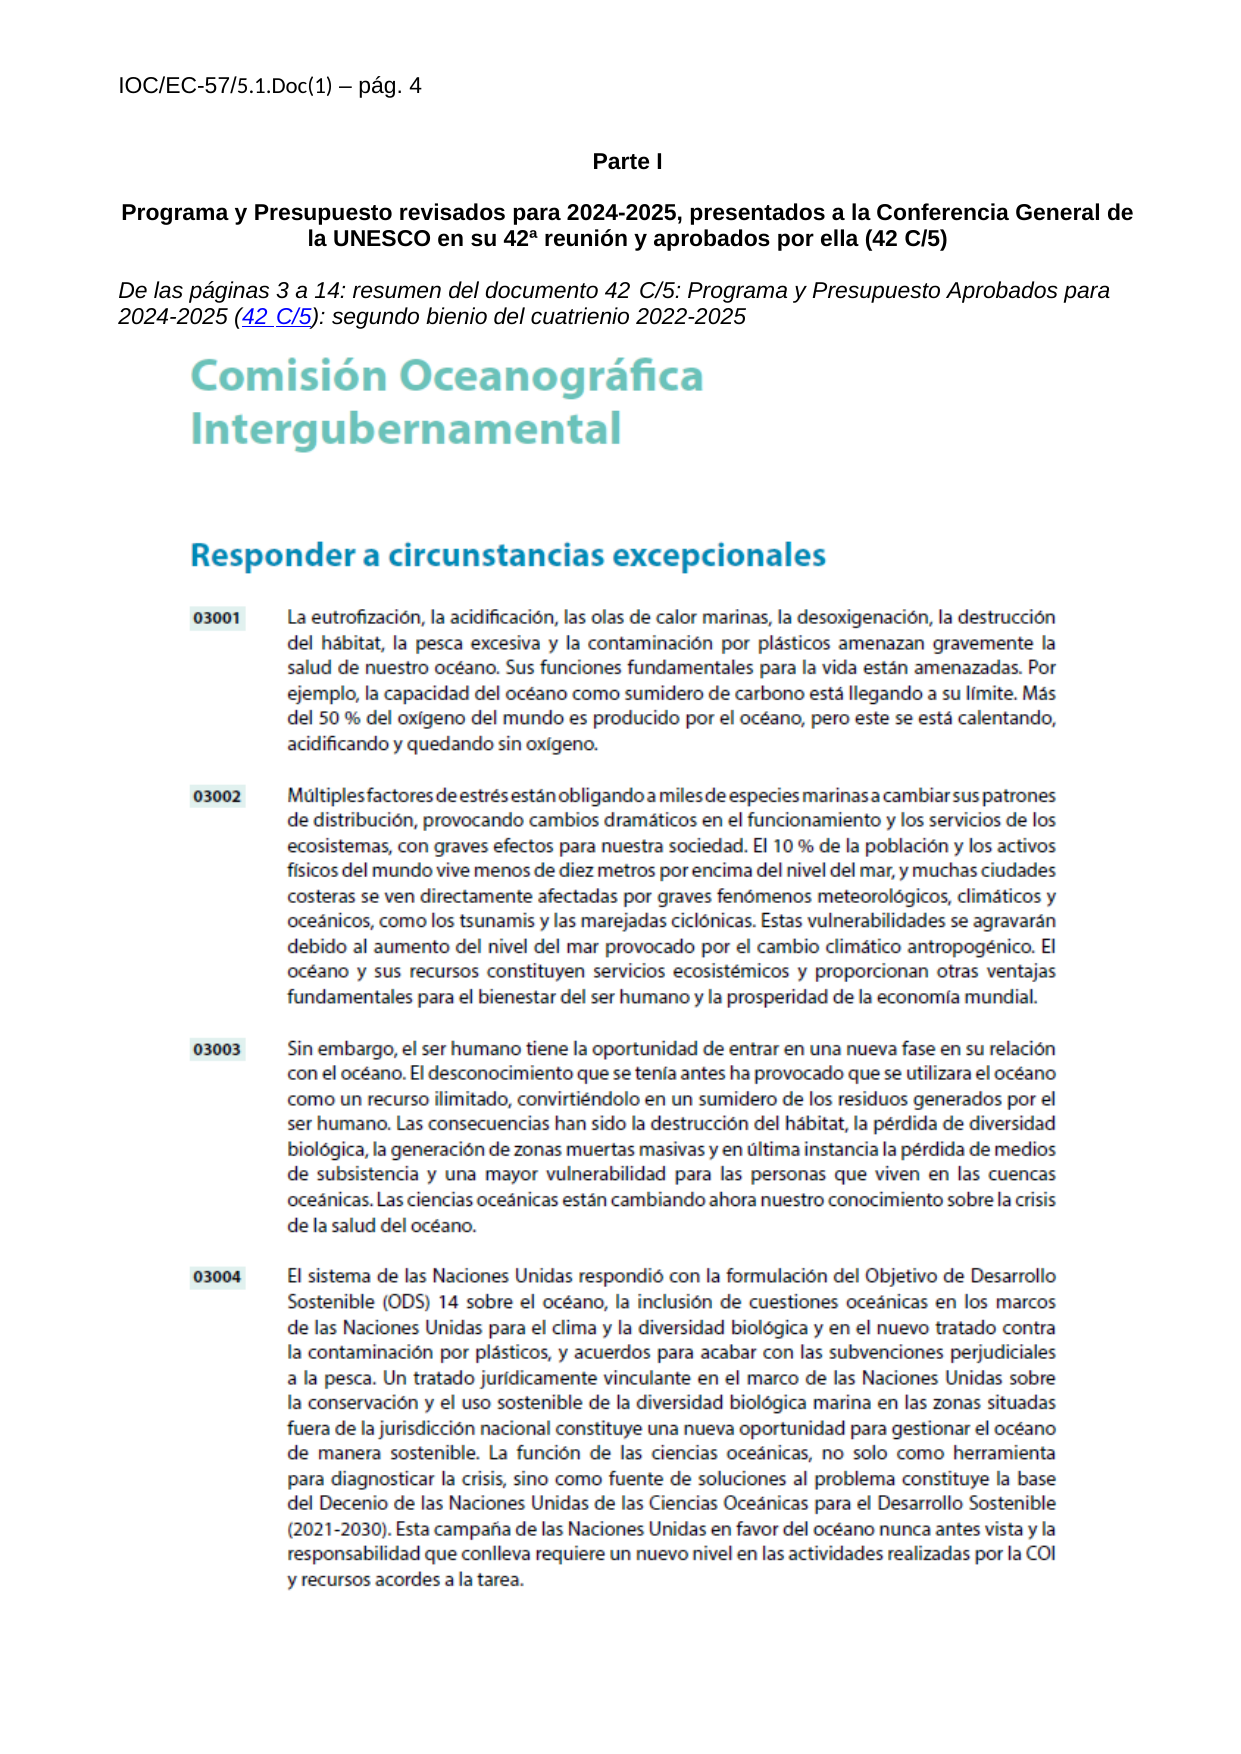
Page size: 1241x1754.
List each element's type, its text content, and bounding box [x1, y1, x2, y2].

text Programa y Presupuesto revisados para 2024-2025, presentados a la Conferencia General de la UNESCO en su 42ª reunión y aprobados por ella (42 C/5) [118, 199, 1137, 252]
text De las páginas 3 a 14: resumen del documento 42 C/5: Programa y Presupuesto Aprobados para 2024-2025 (42 C/5): segundo bienio del cuatrienio 2022-2025 [118, 277, 1137, 329]
text Parte I [118, 148, 1137, 174]
picture [118, 329, 1137, 1625]
